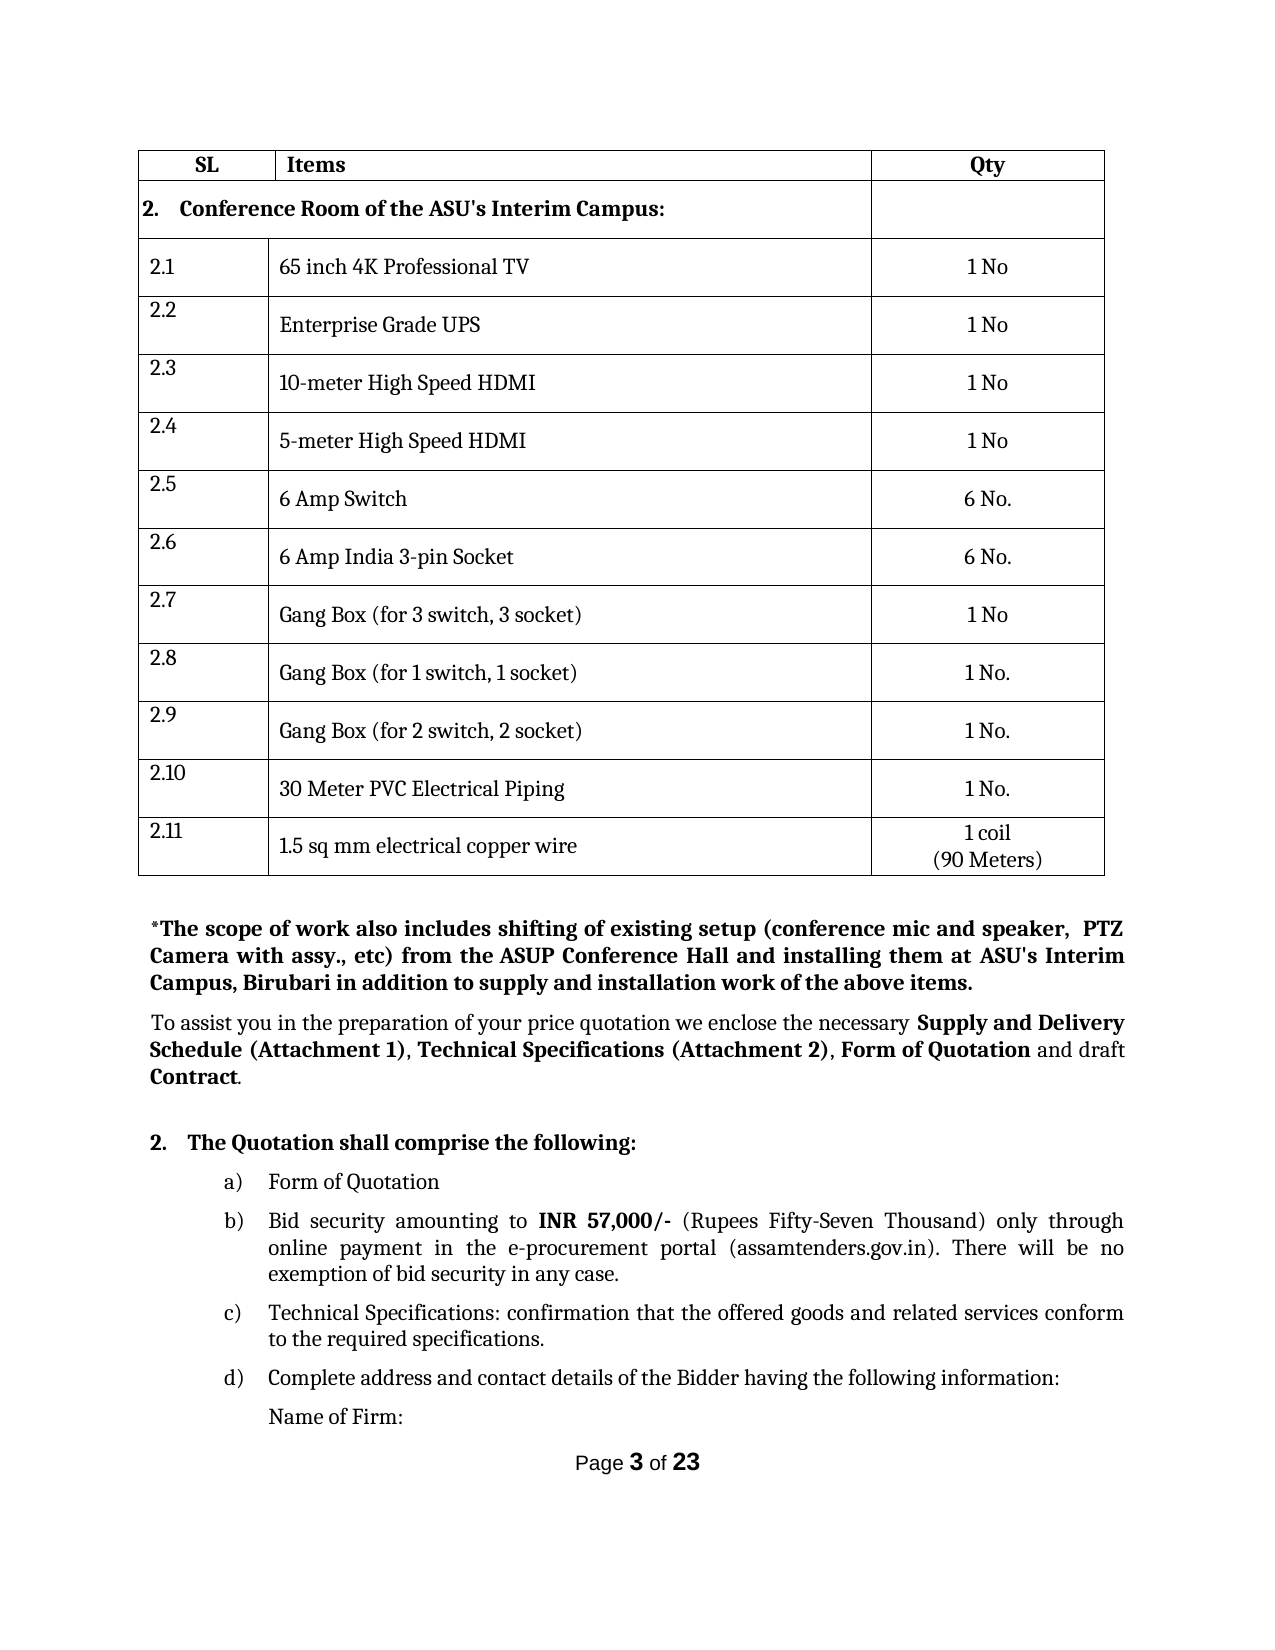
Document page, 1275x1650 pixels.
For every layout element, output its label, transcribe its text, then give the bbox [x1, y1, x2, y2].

table_cell 1 No. [872, 760, 1104, 817]
table_cell 1 No [872, 355, 1104, 412]
table_cell 6 No. [872, 471, 1104, 527]
table_cell [872, 181, 1104, 238]
table_cell Enterprise Grade UPS [269, 297, 871, 354]
table_cell 1 No. [872, 702, 1104, 759]
table_cell 1.5 sq mm electrical copper wire [269, 818, 871, 875]
table_header Qty [872, 151, 1104, 180]
table_header Items [276, 151, 871, 180]
table_cell 2.5 [139, 471, 268, 527]
table_cell 6 Amp Switch [269, 471, 871, 527]
table_cell 2.6 [139, 529, 268, 585]
table_cell 2.3 [139, 355, 268, 412]
table_cell 2.1 [139, 239, 268, 296]
table_header SL [139, 151, 275, 180]
table_cell 2.10 [139, 760, 268, 817]
table_cell 6 No. [872, 529, 1104, 585]
table_cell 2.11 [139, 818, 268, 875]
list Name of Firm: [262, 1403, 1125, 1430]
table_cell 6 Amp India 3-pin Socket [269, 529, 871, 585]
list Form of Quotation [224, 1169, 1125, 1195]
table_cell Gang Box (for 3 switch, 3 socket) [269, 586, 871, 643]
table_cell 2.9 [139, 702, 268, 759]
table_cell 1 No [872, 413, 1104, 469]
list Complete address and contact details of the Bidder having the following information: [224, 1365, 1125, 1391]
table_cell 1 coil (90 Meters) [872, 818, 1104, 875]
text To assist you in the preparation of your price quotation we enclose the necessary Supply and Delivery Schedule (Attachment 1), Technical Specifications (Attachment 2), Form of Quotation and draft Contract. [112, 1009, 1125, 1090]
table_cell 1 No [872, 297, 1104, 354]
list Bid security amounting to INR 57,000/- (Rupees Fifty-Seven Thousand) only through online payment in the e-procurement portal (assamtenders.gov.in). There will be no exemption of bid security in any case. [224, 1208, 1125, 1287]
table_cell 5-meter High Speed HDMI [269, 413, 871, 469]
table_cell 1 No. [872, 644, 1104, 701]
table_cell 2.7 [139, 586, 268, 643]
table_cell 2.2 [139, 297, 268, 354]
table_cell 65 inch 4K Professional TV [269, 239, 871, 296]
table_cell 30 Meter PVC Electrical Piping [269, 760, 871, 817]
table_cell 1 No [872, 586, 1104, 643]
table_cell 2.8 [139, 644, 268, 701]
table_cell 1 No [872, 239, 1104, 296]
table_cell Conference Room of the ASU's Interim Campus: [139, 181, 871, 238]
table_cell 2.4 [139, 413, 268, 469]
list Technical Specifications: confirmation that the offered goods and related services conform to the required specifications. [224, 1299, 1125, 1352]
table_cell Gang Box (for 2 switch, 2 socket) [269, 702, 871, 759]
table_cell Gang Box (for 1 switch, 1 socket) [269, 644, 871, 701]
text *The scope of work also includes shifting of existing setup (conference mic and speaker, PTZ Camera with assy., etc) from the ASUP Conference Hall and installing them at ASU's Interim Campus, Birubari in addition to supply and installation work of the above items. [150, 916, 1125, 996]
list The Quotation shall comprise the following: [150, 1130, 1125, 1157]
table_cell 10-meter High Speed HDMI [269, 355, 871, 412]
